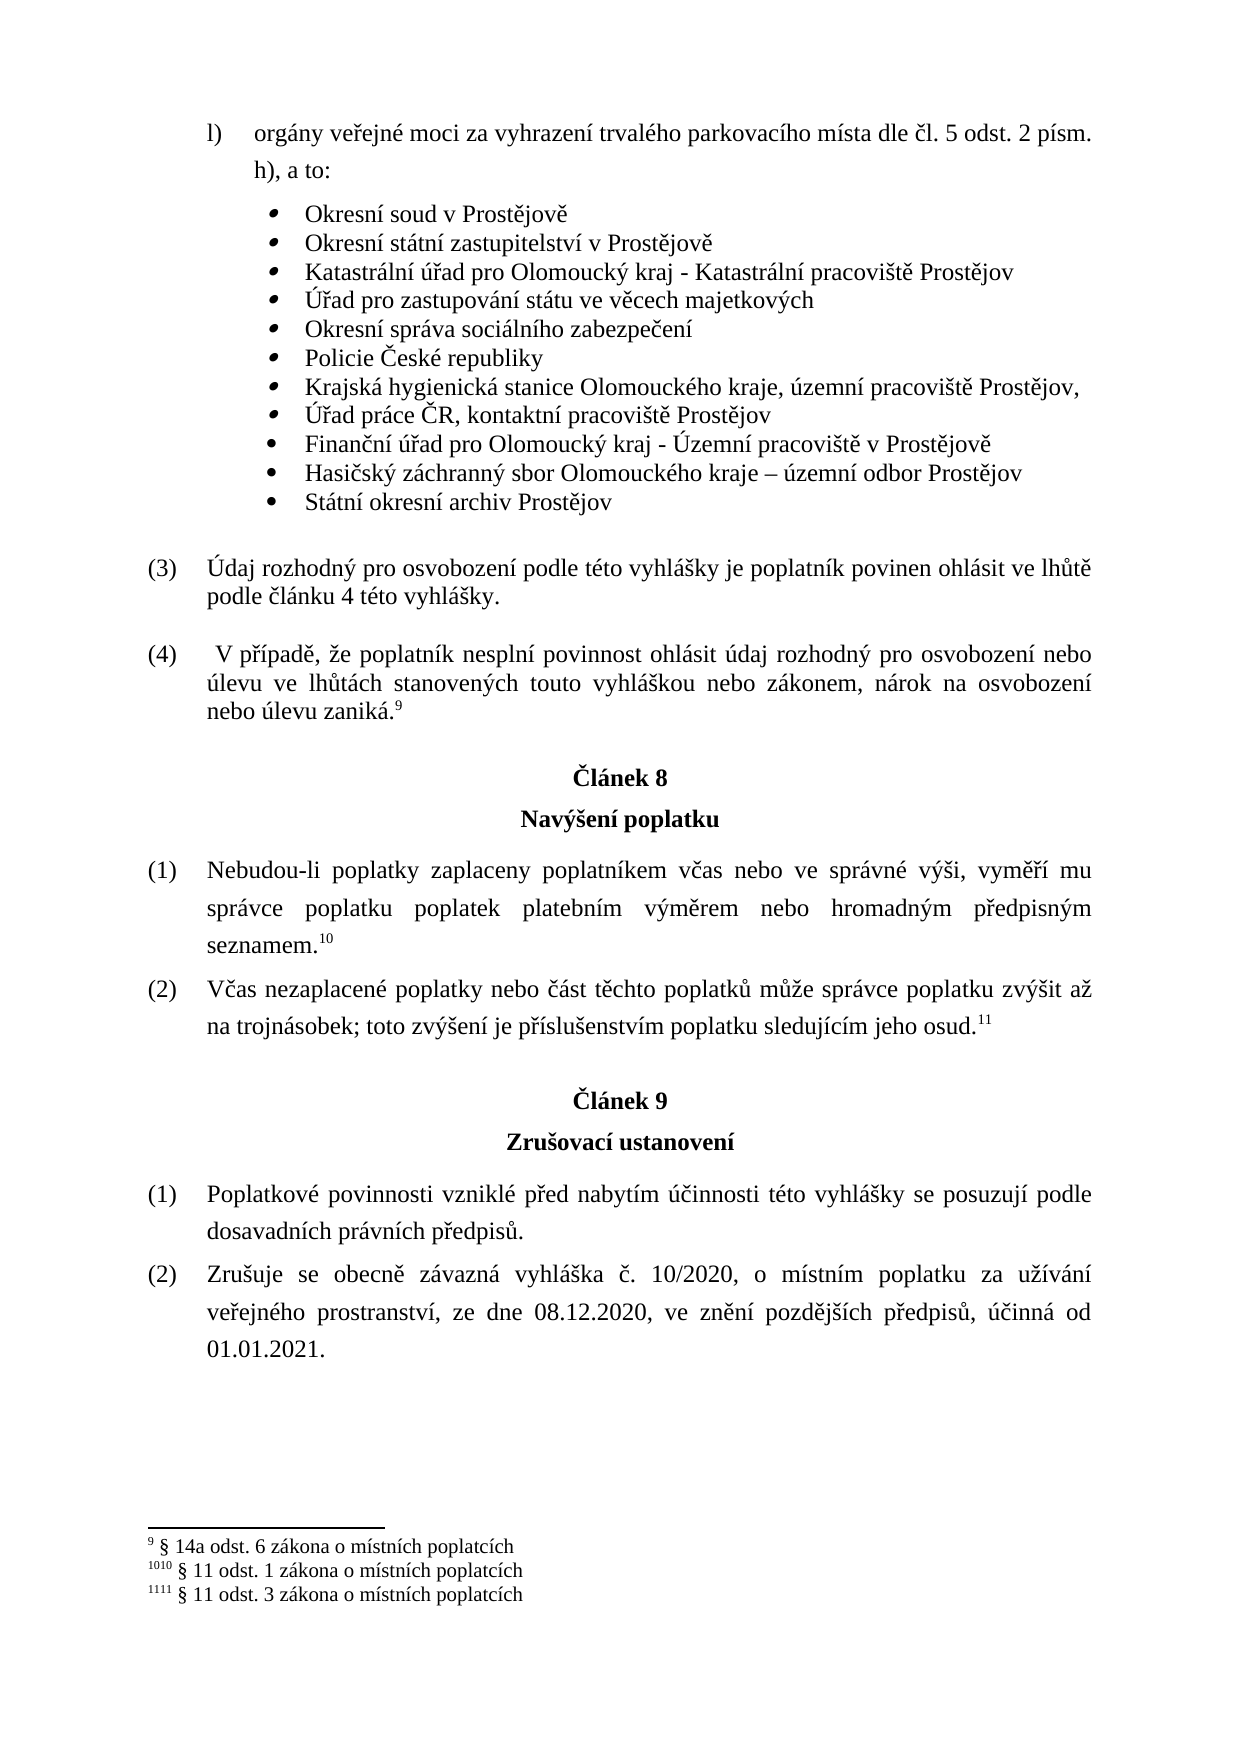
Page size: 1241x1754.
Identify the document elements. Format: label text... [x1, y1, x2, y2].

list Policie České republiky [267, 343, 1093, 372]
list Okresní státní zastupitelství v Prostějově [267, 228, 1093, 257]
list Včas nezaplacené poplatky nebo část těchto poplatků může správce poplatku zvýšit až na trojnásobek; toto zvýšení je příslušenstvím poplatku sledujícím jeho osud. [148, 974, 1093, 1040]
list Finanční úřad pro Olomoucký kraj - Územní pracoviště v Prostějově [267, 429, 1093, 458]
list Katastrální úřad pro Olomoucký kraj - Katastrální pracoviště Prostějov [267, 257, 1093, 285]
text Článek 8 [148, 763, 1093, 791]
list Úřad práce ČR, kontaktní pracoviště Prostějov [267, 400, 1093, 429]
list orgány veřejné moci za vyhrazení trvalého parkovacího místa dle čl. 5 odst. 2 písm. h), a to: [207, 118, 1093, 184]
list Úřad pro zastupování státu ve věcech majetkových [267, 285, 1093, 314]
list Státní okresní archiv Prostějov [267, 487, 1093, 515]
list Poplatkové povinnosti vzniklé před nabytím účinnosti této vyhlášky se posuzují podle dosavadních právních předpisů. [148, 1179, 1093, 1245]
list Krajská hygienická stanice Olomouckého kraje, územní pracoviště Prostějov, [267, 372, 1093, 400]
list Nebudou-li poplatky zaplaceny poplatníkem včas nebo ve správné výši, vyměří mu správce poplatku poplatek platebním výměrem nebo hromadným předpisným seznamem. [148, 856, 1093, 959]
list Okresní soud v Prostějově [267, 199, 1093, 228]
list V případě, že poplatník nesplní povinnost ohlásit údaj rozhodný pro osvobození nebo úlevu ve lhůtách stanovených touto vyhláškou nebo zákonem, nárok na osvobození nebo úlevu zaniká. [148, 639, 1093, 725]
list Okresní správa sociálního zabezpečení [267, 314, 1093, 343]
list Údaj rozhodný pro osvobození podle této vyhlášky je poplatník povinen ohlásit ve lhůtě podle článku 4 této vyhlášky. [148, 553, 1093, 610]
text Článek 9 [148, 1086, 1093, 1114]
text Navýšení poplatku [148, 804, 1093, 833]
text Zrušovací ustanovení [148, 1127, 1093, 1156]
list Zrušuje se obecně závazná vyhláška č. 10/2020, o místním poplatku za užívání veřejného prostranství, ze dne 08.12.2020, ve znění pozdějších předpisů, účinná od 01.01.2021. [148, 1259, 1093, 1363]
list Hasičský záchranný sbor Olomouckého kraje – územní odbor Prostějov [267, 458, 1093, 487]
